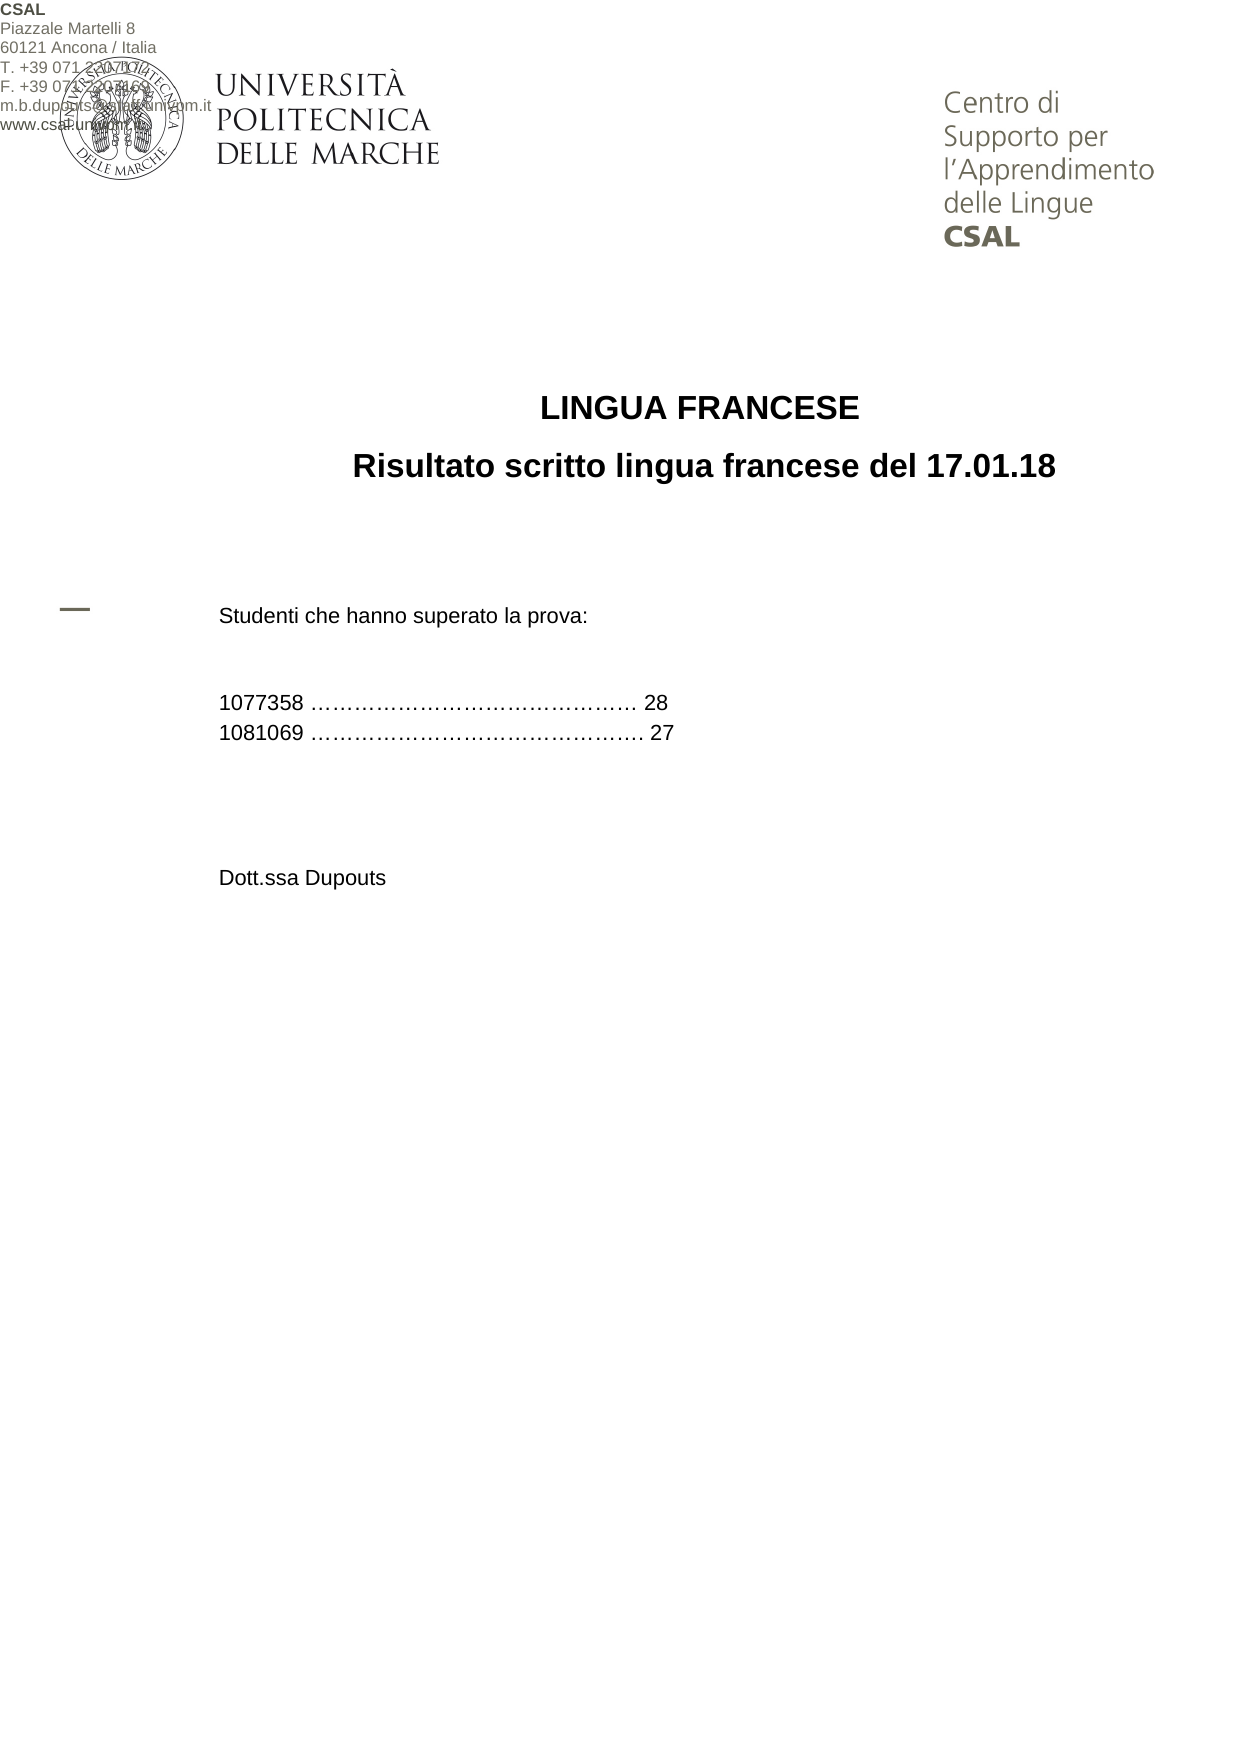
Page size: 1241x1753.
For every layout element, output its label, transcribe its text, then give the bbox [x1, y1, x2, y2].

text Risultato scritto lingua francese del 17.01.18 [218, 454, 1181, 483]
text Dott.ssa Dupouts [218, 862, 1181, 892]
text 1081069 ………………………………………. 27 [218, 717, 1181, 746]
picture [0, 0, 1241, 1753]
text LINGUA FRANCESE [218, 396, 1181, 425]
text 1077358 ……………………………………… 28 [218, 687, 1181, 717]
text Studenti che hanno superato la prova: [218, 600, 1181, 629]
